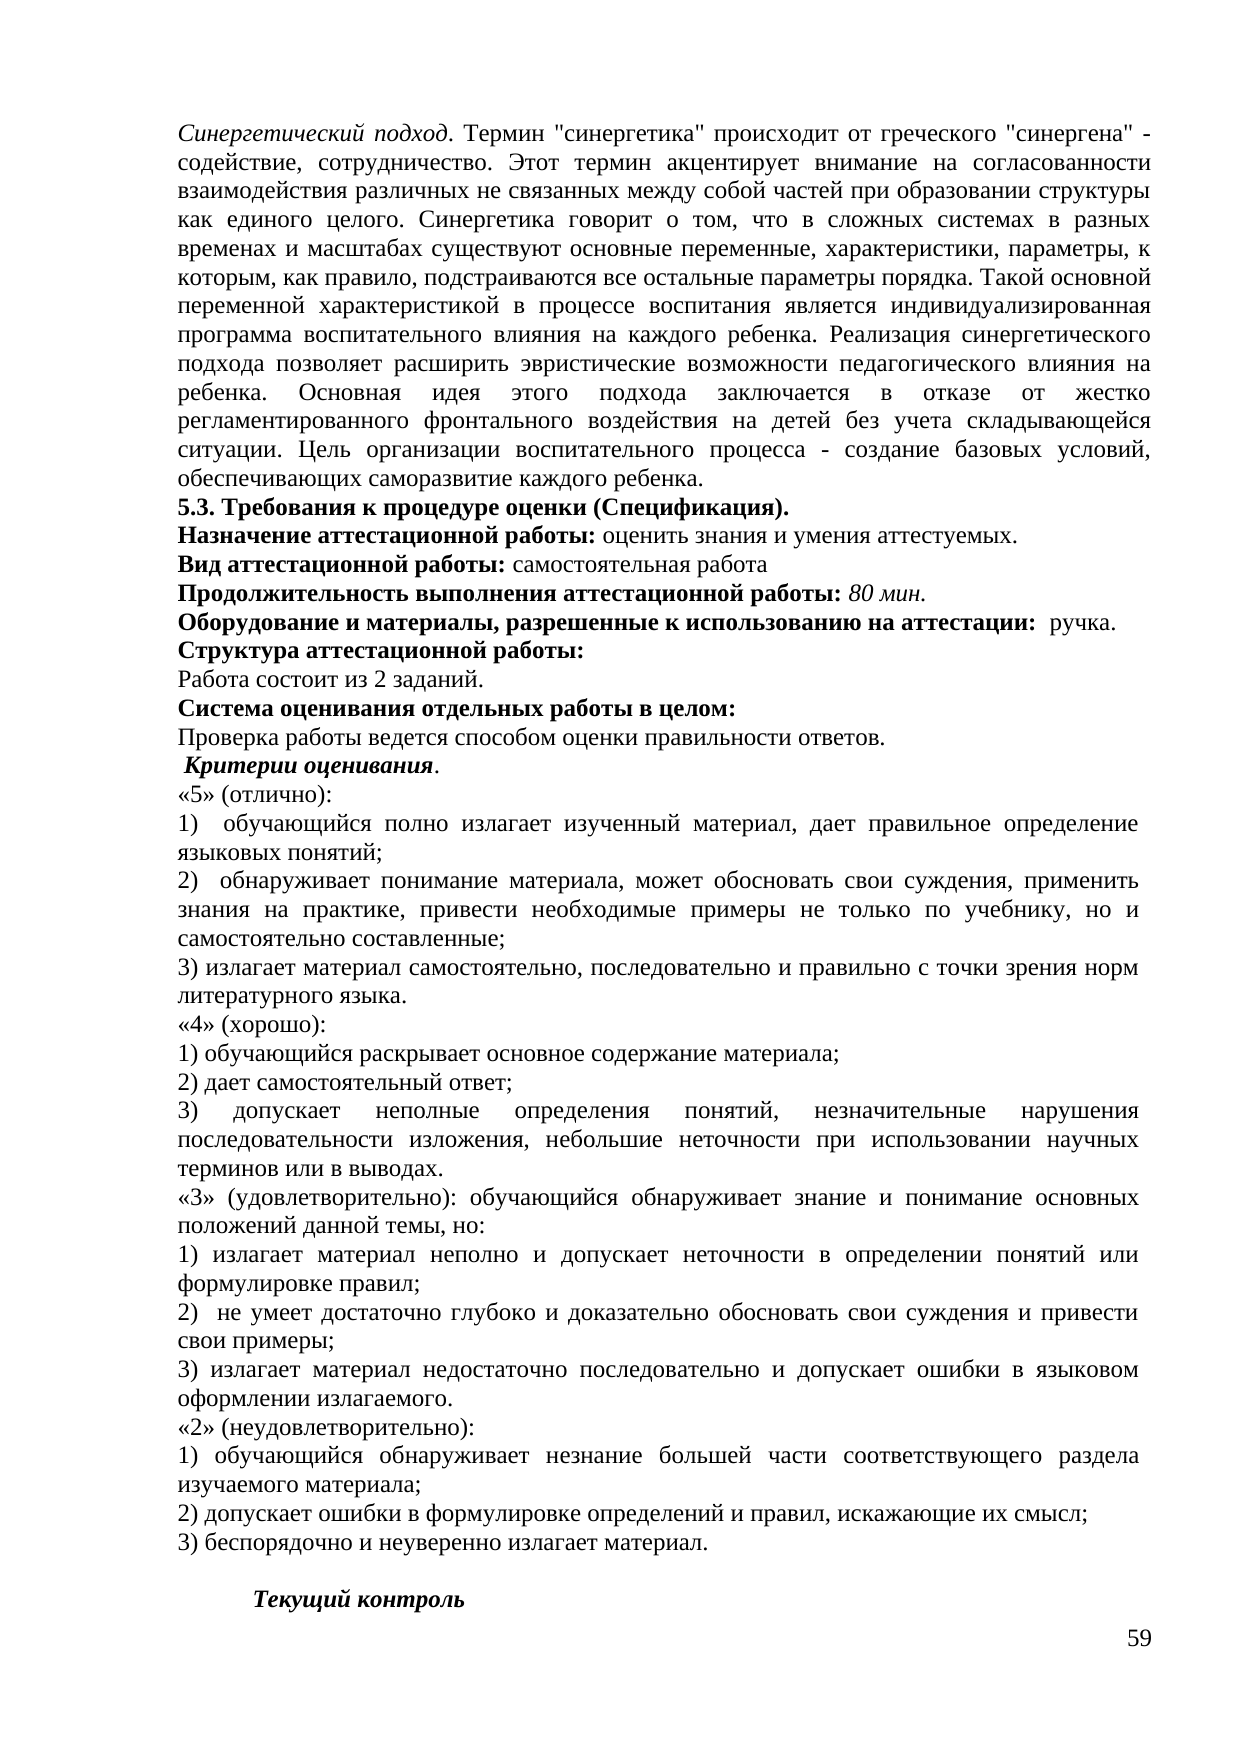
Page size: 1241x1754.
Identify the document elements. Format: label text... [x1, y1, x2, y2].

text 3) беспорядочно и неуверенно излагает материал. [177, 1527, 1140, 1556]
text 5.3. Требования к процедуре оценки (Спецификация). [177, 492, 1152, 521]
text 1) обучающийся раскрывает основное содержание материала; [177, 1038, 1140, 1067]
text 1) обучающийся полно излагает изученный материал, дает правильное определение языковых понятий; [177, 808, 1140, 866]
text Проверка работы ведется способом оценки правильности ответов. [177, 722, 1152, 751]
text Критерии оценивания. [177, 751, 1152, 779]
text Назначение аттестационной работы: оценить знания и умения аттестуемых. [177, 521, 1152, 549]
text 2) допускает ошибки в формулировке определений и правил, искажающие их смысл; [177, 1498, 1140, 1527]
text «5» (отлично): [177, 779, 1140, 808]
text Система оценивания отдельных работы в целом: [177, 693, 1152, 722]
text 2) дает самостоятельный ответ; [177, 1067, 1140, 1096]
text Синергетический подход. Термин "синергетика" происходит от греческого "синергена" - содействие, сотрудничество. Этот термин акцентирует внимание на согласованности взаимодействия различных не связанных между собой частей при образовании структуры как единого целого. Синергетика говорит о том, что в сложных системах в разных временах и масштабах существуют основные переменные, характеристики, параметры, к которым, как правило, подстраиваются все остальные параметры порядка. Такой основной переменной характеристикой в процессе воспитания является индивидуализированная программа воспитательного влияния на каждого ребенка. Реализация синергетического подхода позволяет расширить эвристические возможности педагогического влияния на ребенка. Основная идея этого подхода заключается в отказе от жестко регламентированного фронтального воздействия на детей без учета складывающейся ситуации. Цель организации воспитательного процесса - создание базовых условий, обеспечивающих саморазвитие каждого ребенка. [177, 118, 1152, 492]
text «2» (неудовлетворительно): [177, 1412, 1140, 1441]
text 2) обнаруживает понимание материала, может обосновать свои суждения, применить знания на практике, привести необходимые примеры не только по учебнику, но и самостоятельно составленные; [177, 866, 1140, 952]
text 3) излагает материал недостаточно последовательно и допускает ошибки в языковом оформлении излагаемого. [177, 1354, 1140, 1412]
text «4» (хорошо): [177, 1009, 1140, 1038]
text Оборудование и материалы, разрешенные к использованию на аттестации: ручка. [177, 607, 1152, 636]
text 1) обучающийся обнаруживает незнание большей части соответствующего раздела изучаемого материала; [177, 1441, 1140, 1498]
text 3) излагает материал самостоятельно, последовательно и правильно с точки зрения норм литературного языка. [177, 952, 1140, 1009]
text 3) допускает неполные определения понятий, незначительные нарушения последовательности изложения, небольшие неточности при использовании научных терминов или в выводах. [177, 1096, 1140, 1182]
text Структура аттестационной работы: [177, 636, 1152, 664]
text 1) излагает материал неполно и допускает неточности в определении понятий или формулировке правил; [177, 1239, 1140, 1297]
text 2) не умеет достаточно глубоко и доказательно обосновать свои суждения и привести свои примеры; [177, 1297, 1140, 1354]
text Продолжительность выполнения аттестационной работы: 80 мин. [177, 578, 1152, 607]
text Вид аттестационной работы: самостоятельная работа [177, 549, 1152, 578]
text Текущий контроль [252, 1584, 1152, 1613]
text «3» (удовлетворительно): обучающийся обнаруживает знание и понимание основных положений данной темы, но: [177, 1182, 1140, 1239]
text Работа состоит из 2 заданий. [177, 664, 1152, 693]
